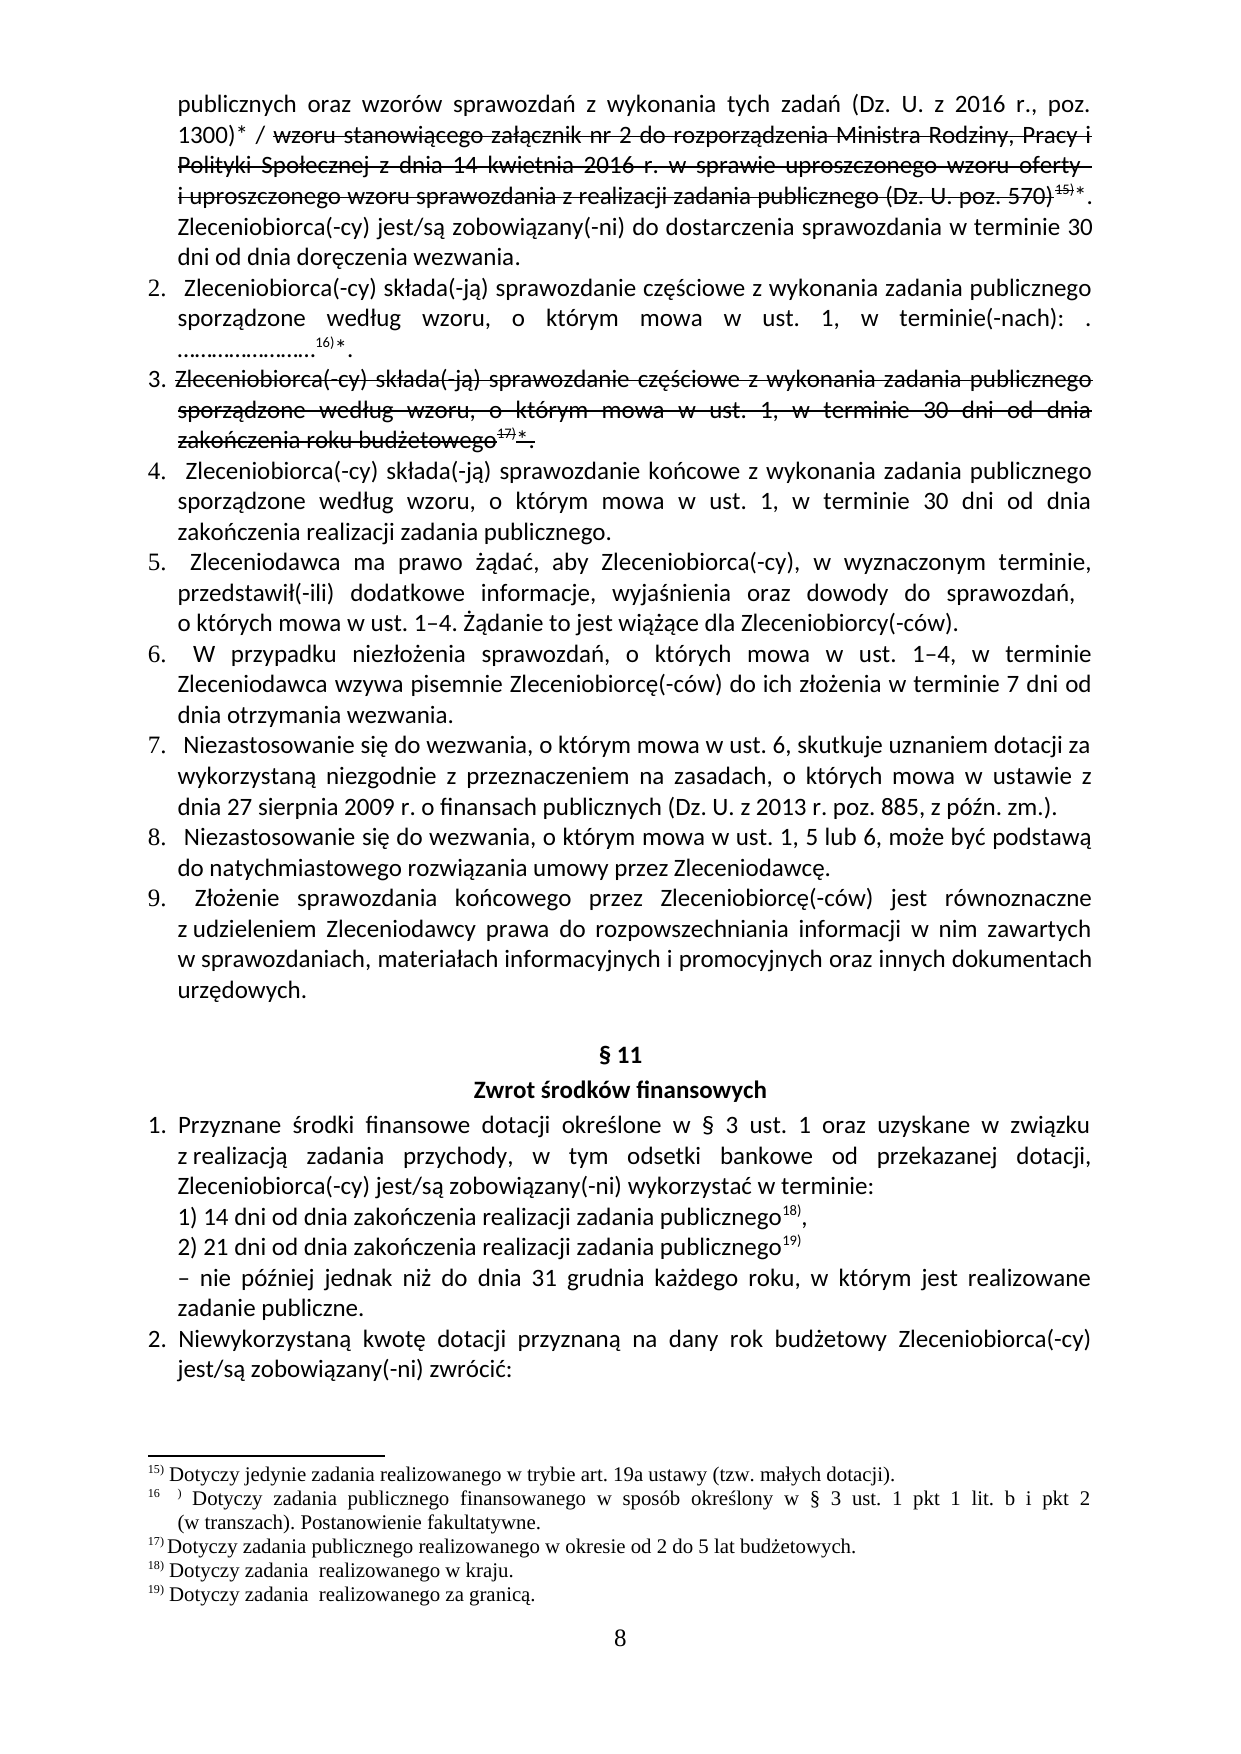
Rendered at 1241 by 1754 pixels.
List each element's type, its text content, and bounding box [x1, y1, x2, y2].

list Niezastosowanie się do wezwania, o którym mowa w ust. 1, 5 lub 6, może być podstawą do natychmiastowego rozwiązania umowy przez Zleceniodawcę. [148, 821, 1093, 882]
text – nie później jednak niż do dnia 31 grudnia każdego roku, w którym jest realizowane zadanie publiczne. [177, 1262, 1093, 1323]
text Zwrot środków finansowych [148, 1074, 1093, 1105]
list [148, 89, 1093, 272]
text 1. Przyznane środki finansowe dotacji określone w § 3 ust. 1 oraz uzyskane w związku z realizacją zadania przychody, w tym odsetki bankowe od przekazanej dotacji, Zleceniobiorca(-cy) jest/są zobowiązany(-ni) wykorzystać w terminie: [148, 1109, 1093, 1201]
list Zleceniobiorca(-cy) składa(-ją) sprawozdanie częściowe z wykonania zadania publicznego sporządzone według wzoru, o którym mowa w ust. 1, w terminie(-nach): .……………………)*. [148, 272, 1093, 363]
text 2. Niewykorzystaną kwotę dotacji przyznaną na dany rok budżetowy Zleceniobiorca(-cy) jest/są zobowiązany(-ni) zwrócić: [148, 1323, 1093, 1384]
list Zleceniodawca ma prawo żądać, aby Zleceniobiorca(-cy), w wyznaczonym terminie, przedstawił(-ili) dodatkowe informacje, wyjaśnienia oraz dowody do sprawozdań, o których mowa w ust. 1–4. Żądanie to jest wiążące dla Zleceniobiorcy(-ców). [148, 546, 1093, 638]
text 3. Zleceniobiorca(-cy) składa(-ją) sprawozdanie częściowe z wykonania zadania publicznego sporządzone według wzoru, o którym mowa w ust. 1, w terminie 30 dni od dnia zakończenia roku budżetowego)*. [148, 363, 1093, 455]
list Zleceniobiorca(-cy) składa(-ją) sprawozdanie końcowe z wykonania zadania publicznego sporządzone według wzoru, o którym mowa w ust. 1, w terminie 30 dni od dnia zakończenia realizacji zadania publicznego. [148, 455, 1093, 546]
list W przypadku niezłożenia sprawozdań, o których mowa w ust. 1–4, w terminie Zleceniodawca wzywa pisemnie Zleceniobiorcę(-ców) do ich złożenia w terminie 7 dni od dnia otrzymania wezwania. [148, 638, 1093, 729]
text 1) 14 dni od dnia zakończenia realizacji zadania publicznego), [177, 1201, 1093, 1231]
list Złożenie sprawozdania końcowego przez Zleceniobiorcę(-ców) jest równoznaczne z udzieleniem Zleceniodawcy prawa do rozpowszechniania informacji w nim zawartych w sprawozdaniach, materiałach informacyjnych i promocyjnych oraz innych dokumentach urzędowych. [148, 882, 1093, 1004]
text 2) 21 dni od dnia zakończenia realizacji zadania publicznego) [177, 1231, 1093, 1262]
list Niezastosowanie się do wezwania, o którym mowa w ust. 6, skutkuje uznaniem dotacji za wykorzystaną niezgodnie z przeznaczeniem na zasadach, o których mowa w ustawie z dnia 27 sierpnia 2009 r. o finansach publicznych (Dz. U. z 2013 r. poz. 885, z późn. zm.). [148, 729, 1093, 821]
text § 11 [148, 1039, 1093, 1070]
